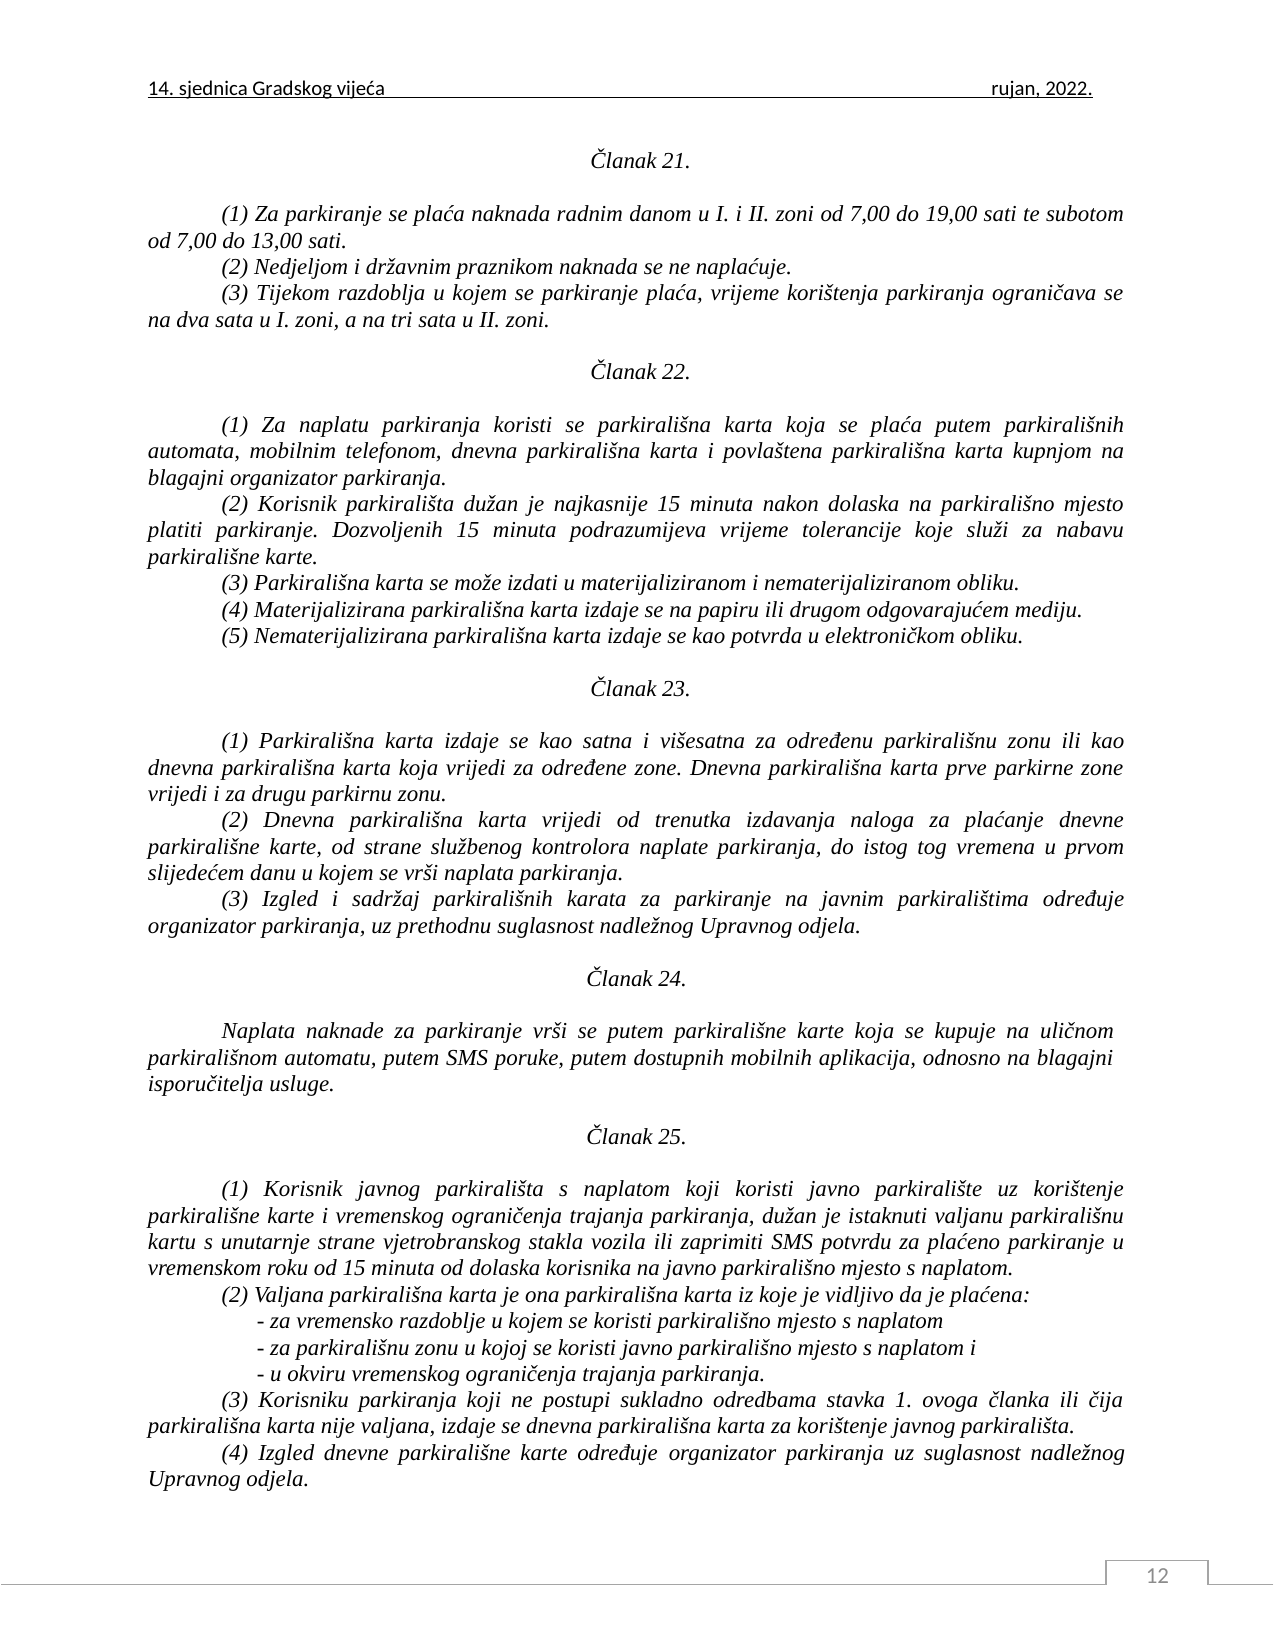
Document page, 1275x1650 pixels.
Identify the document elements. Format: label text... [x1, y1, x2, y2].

text (2) Korisnik parkirališta dužan je najkasnije 15 minuta nakon dolaska na parkirališno mjesto platiti parkiranje. Dozvoljenih 15 minuta podrazumijeva vrijeme tolerancije koje služi za nabavu parkirališne karte. [148, 490, 1127, 569]
text Naplata naknade za parkiranje vrši se putem parkirališne karte koja se kupuje na uličnom parkirališnom automatu, putem SMS poruke, putem dostupnih mobilnih aplikacija, odnosno na blagajni isporučitelja usluge. [148, 1017, 1117, 1096]
text (2) Nedjeljom i državnim praznikom naknada se ne naplaćuje. [221, 253, 1127, 279]
text Članak 21. [516, 148, 1127, 174]
text (4) Materijalizirana parkirališna karta izdaje se na papiru ili drugom odgovarajućem mediju. [148, 596, 1127, 622]
text (3) Tijekom razdoblja u kojem se parkiranje plaća, vrijeme korištenja parkiranja ograničava se na dva sata u I. zoni, a na tri sata u II. zoni. [148, 279, 1127, 332]
text (3) Izgled i sadržaj parkirališnih karata za parkiranje na javnim parkiralištima određuje organizator parkiranja, uz prethodnu suglasnost nadležnog Upravnog odjela. [148, 886, 1127, 938]
text - za parkirališnu zonu u kojoj se koristi javno parkirališno mjesto s naplatom i [251, 1333, 1127, 1360]
text (3) Parkirališna karta se može izdati u materijaliziranom i nematerijaliziranom obliku. [148, 569, 1127, 596]
text (4) Izgled dnevne parkirališne karte određuje organizator parkiranja uz suglasnost nadležnog Upravnog odjela. [148, 1439, 1127, 1492]
text (1) Parkirališna karta izdaje se kao satna i višesatna za određenu parkirališnu zonu ili kao dnevna parkirališna karta koja vrijedi za određene zone. Dnevna parkirališna karta prve parkirne zone vrijedi i za drugu parkirnu zonu. [148, 727, 1127, 806]
text - za vremensko razdoblje u kojem se koristi parkirališno mjesto s naplatom [251, 1307, 1127, 1333]
text - u okviru vremenskog ograničenja trajanja parkiranja. [251, 1360, 1127, 1386]
text Članak 25. [148, 1123, 1127, 1149]
text (2) Dnevna parkirališna karta vrijedi od trenutka izdavanja naloga za plaćanje dnevne parkirališne karte, od strane službenog kontrolora naplate parkiranja, do istog tog vremena u prvom slijedećem danu u kojem se vrši naplata parkiranja. [148, 806, 1127, 886]
text Članak 22. [516, 358, 1127, 385]
text (2) Valjana parkirališna karta je ona parkirališna karta iz koje je vidljivo da je plaćena: [148, 1281, 1127, 1307]
text (5) Nematerijalizirana parkirališna karta izdaje se kao potvrda u elektroničkom obliku. [148, 622, 1127, 648]
text Članak 23. [516, 675, 1127, 701]
text (1) Za parkiranje se plaća naknada radnim danom u I. i II. zoni od 7,00 do 19,00 sati te subotom od 7,00 do 13,00 sati. [148, 200, 1127, 253]
text (3) Korisniku parkiranja koji ne postupi sukladno odredbama stavka 1. ovoga članka ili čija parkirališna karta nije valjana, izdaje se dnevna parkirališna karta za korištenje javnog parkirališta. [148, 1386, 1127, 1439]
text (1) Za naplatu parkiranja koristi se parkirališna karta koja se plaća putem parkirališnih automata, mobilnim telefonom, dnevna parkirališna karta i povlaštena parkirališna karta kupnjom na blagajni organizator parkiranja. [148, 411, 1127, 490]
text Članak 24. [148, 964, 1127, 991]
text (1) Korisnik javnog parkirališta s naplatom koji koristi javno parkiralište uz korištenje parkirališne karte i vremenskog ograničenja trajanja parkiranja, dužan je istaknuti valjanu parkirališnu kartu s unutarnje strane vjetrobranskog stakla vozila ili zaprimiti SMS potvrdu za plaćeno parkiranje u vremenskom roku od 15 minuta od dolaska korisnika na javno parkirališno mjesto s naplatom. [148, 1175, 1127, 1281]
